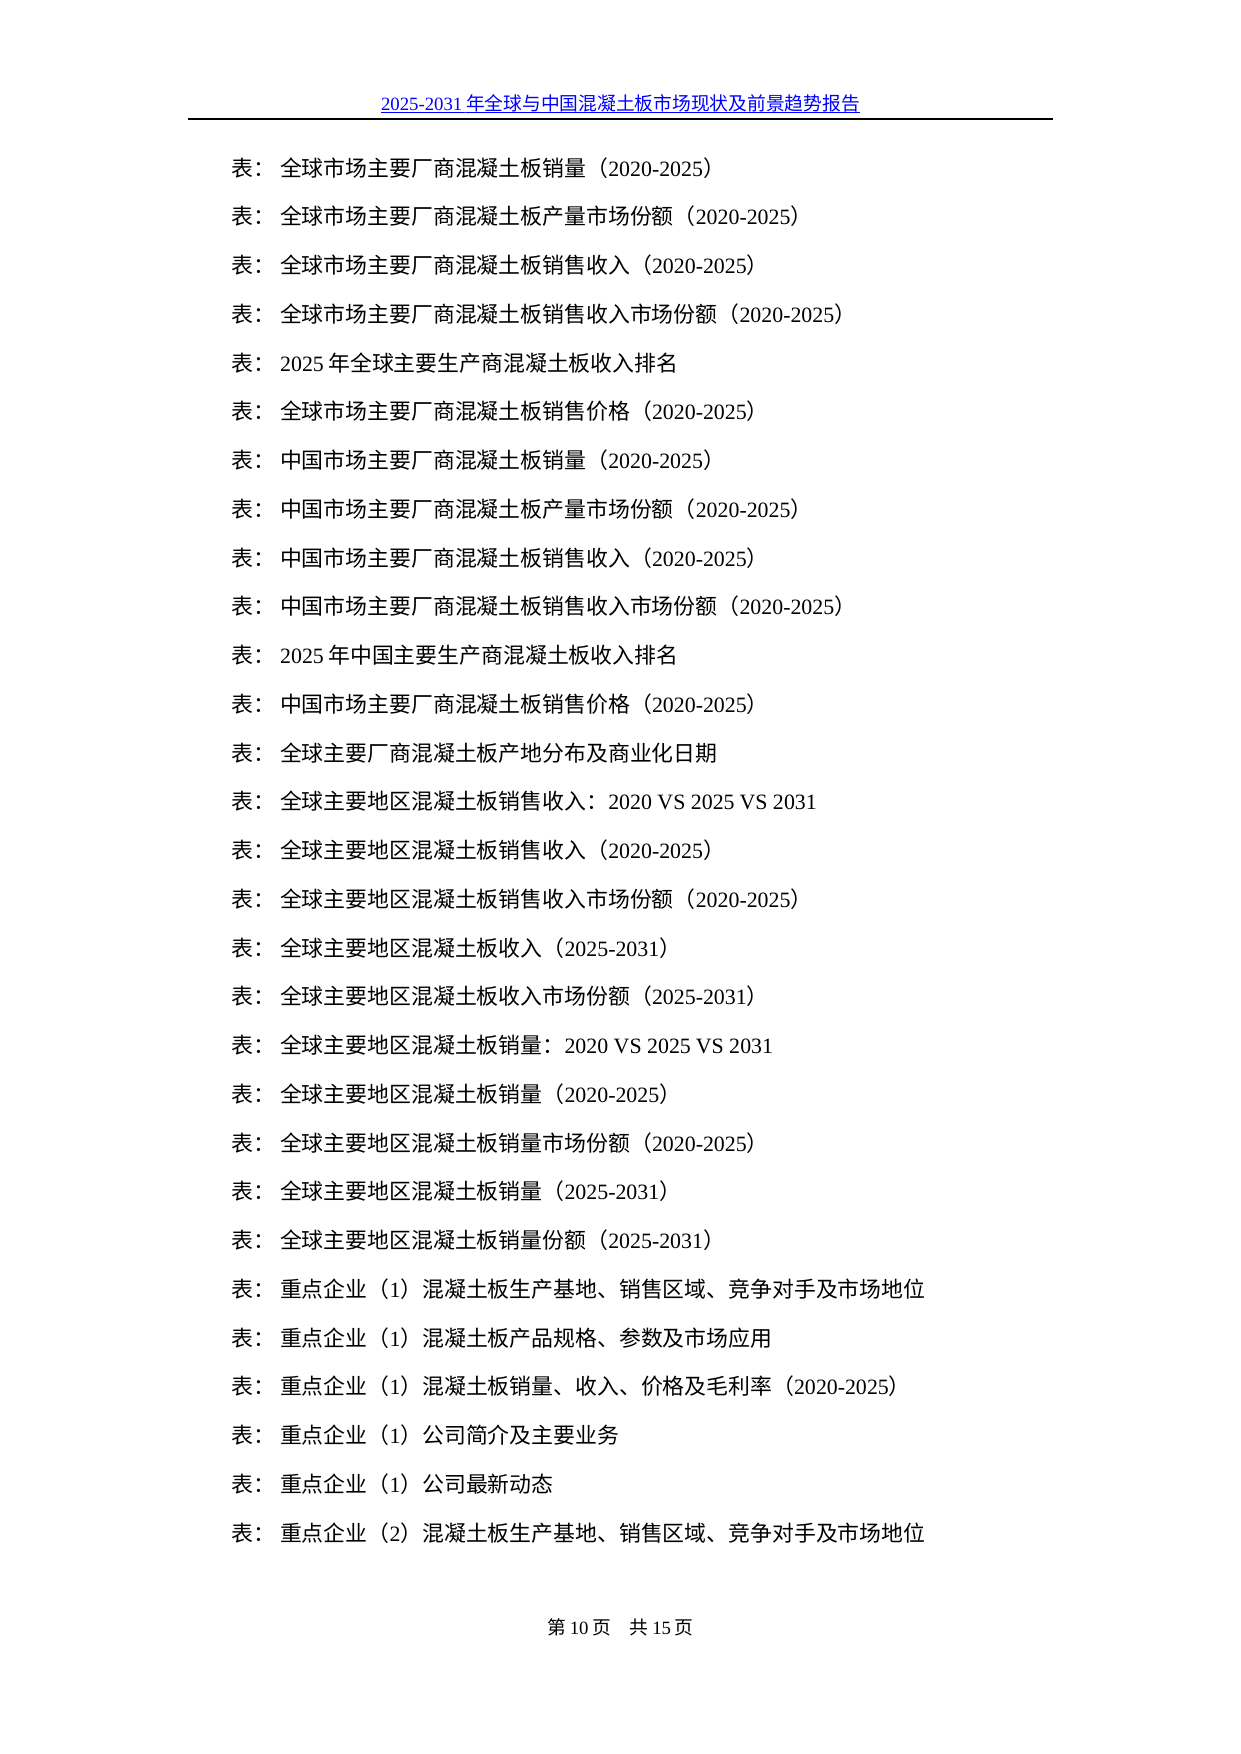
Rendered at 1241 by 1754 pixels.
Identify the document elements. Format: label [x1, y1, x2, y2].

text [187, 150, 1053, 1548]
